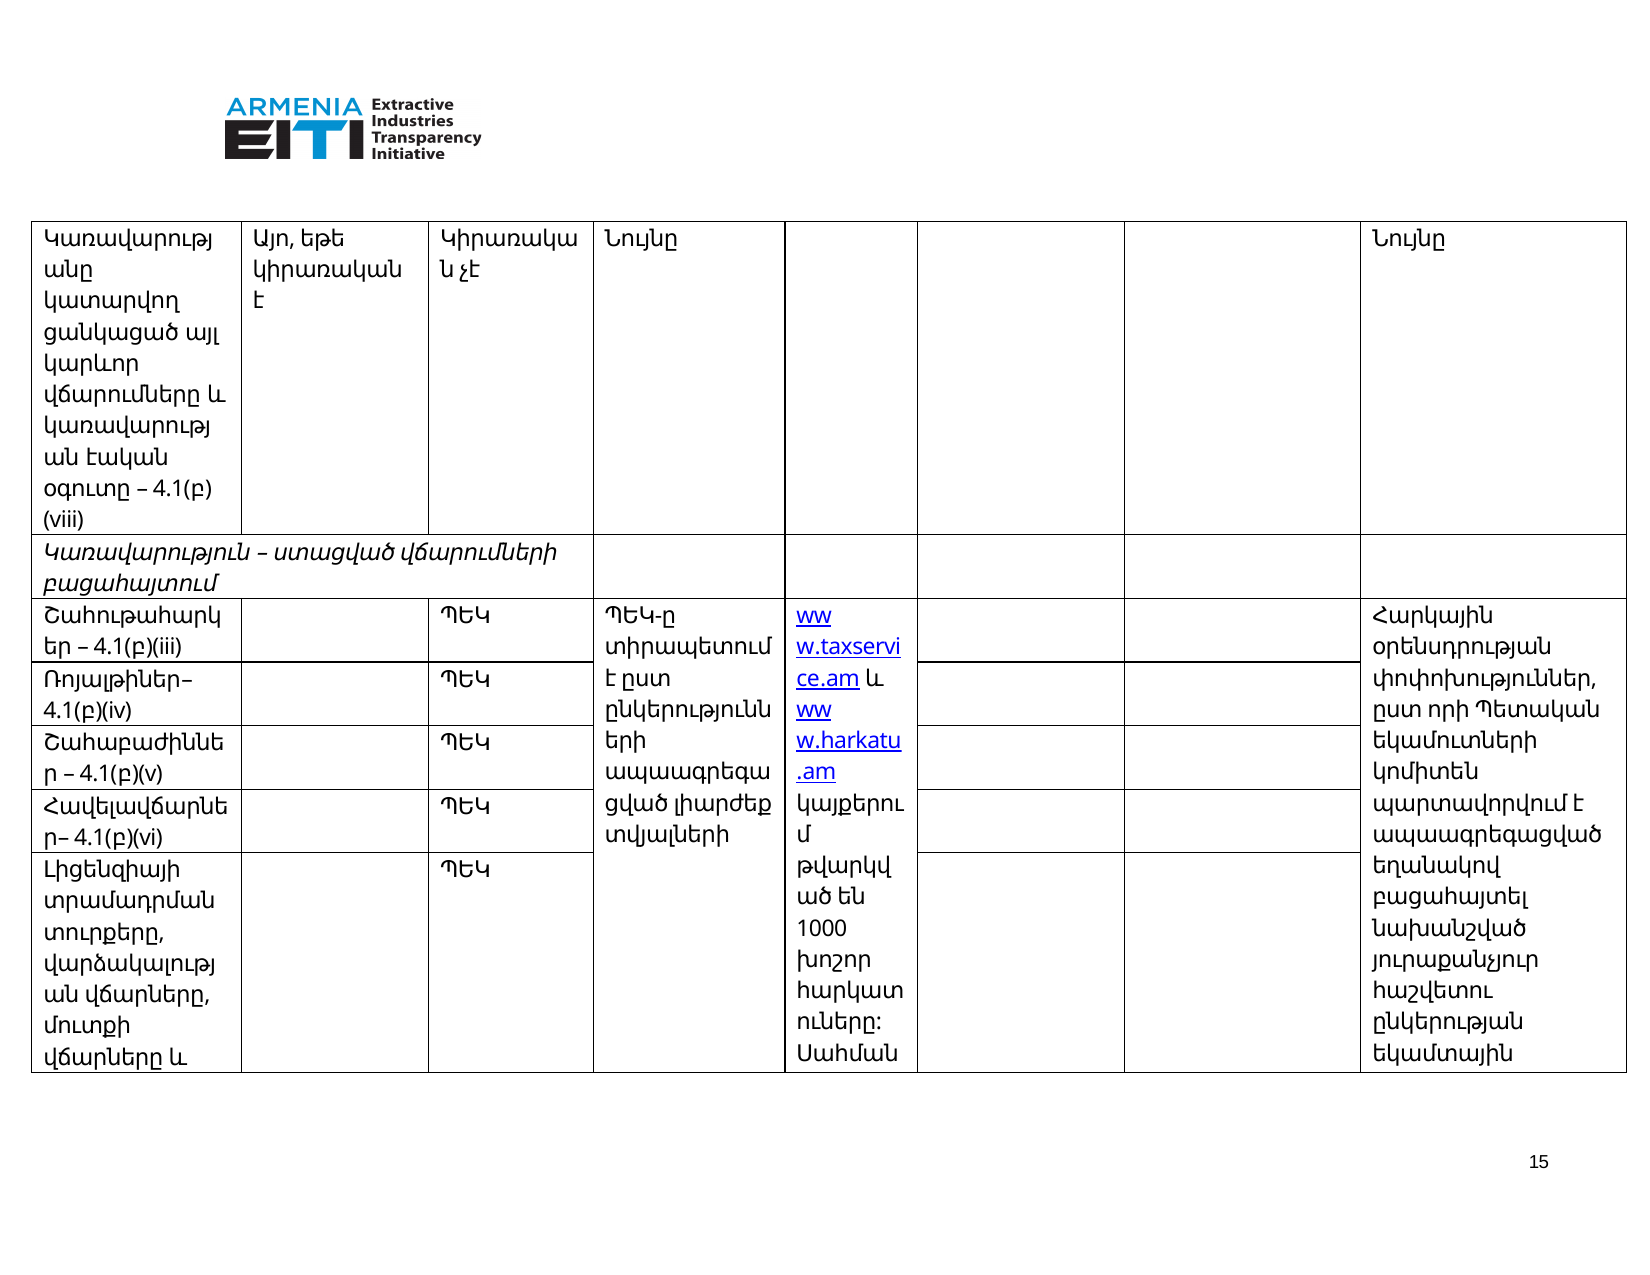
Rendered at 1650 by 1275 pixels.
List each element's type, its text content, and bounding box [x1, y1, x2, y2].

table_cell [918, 853, 1124, 1072]
table_cell Շահաբաժիններ – 4.1(բ)(v) [32, 726, 241, 788]
table_cell [242, 599, 428, 661]
table_cell [918, 790, 1124, 852]
table_cell Նույնը [1361, 222, 1626, 534]
table_cell Շահութահարկեր – 4.1(բ)(iii) [32, 599, 241, 661]
picture [225, 97, 482, 159]
table_cell [918, 222, 1124, 534]
table_cell [242, 663, 428, 725]
table_cell Լիցենզիայի տրամադրման տուրքերը, վարձակալության վճարները, մուտքի վճարները և լիցենզիաների և/կամ կոնցեսիաների համար կատարվող այլ վճարները – 4.1(բ)(vii) [32, 853, 241, 1072]
table_cell ՊԵԿ-ը տիրապետում է ըստ ընկերությունների ապաագրեգա ցված լիարժեք տվյալների [594, 599, 784, 1072]
table_cell [1125, 853, 1360, 1072]
table_cell Նույնը [594, 222, 784, 534]
table_cell Կիրառական չէ [429, 222, 593, 534]
table_cell Կառավարությանը կատարվող ցանկացած այլ կարևոր վճարումները և կառավարության էական օգուտը – 4.1(բ)(viii) [32, 222, 241, 534]
table_cell [786, 222, 917, 534]
table_cell Կառավարություն – ստացված վճարումների բացահայտում [32, 535, 593, 598]
table_cell [786, 535, 917, 598]
table_cell Հավելավճարներ– 4.1(բ)(vi) [32, 790, 241, 852]
table_cell Հարկային օրենսդրության փոփոխություններ, ըստ որի Պետական եկամուտների կոմիտեն պարտավորվում է ապաագրեգացված եղանակով բացահայտել նախանշված յուրաքանչյուր հաշվետու ընկերության եկամտային հոսքերը [1361, 599, 1626, 1072]
picture [254, 101, 262, 106]
table_cell [1125, 726, 1360, 788]
table_cell [242, 726, 428, 788]
table_cell www.taxservice.am և www.harkatu.am կայքերում թվարկված են 1000 խոշոր հարկատուները: Սահմանափակումներ՝ ա) մետաղական հանքարդյունաբերության ոլորտի այն ընկերությունները, որոնք խոշոր 1000 հարկատուների ցուցակում չկան, թվարկված չեն. բ) եկամտային հոսքերը միայն մասամբ են ապաագրեգացված [786, 599, 917, 1072]
table_cell Ռոյալթիներ– 4.1(բ)(iv) [32, 663, 241, 725]
table_cell [1125, 663, 1360, 725]
picture [275, 97, 285, 104]
table_cell [1125, 599, 1360, 661]
table_cell Այո, եթե կիրառական է [242, 222, 428, 534]
table_cell [918, 663, 1124, 725]
table_cell ՊԵԿ [429, 790, 593, 852]
table_cell [1361, 535, 1626, 598]
table_cell [918, 726, 1124, 788]
table_cell ՊԵԿ [429, 726, 593, 788]
table_cell ՊԵԿ [429, 599, 593, 661]
table_cell [594, 535, 784, 598]
table_cell ՊԵԿ [429, 853, 593, 1072]
table_cell [242, 790, 428, 852]
table_cell [1125, 790, 1360, 852]
table_cell [918, 599, 1124, 661]
table_cell [918, 535, 1124, 598]
table_cell [242, 853, 428, 1072]
table_cell [1125, 535, 1360, 598]
picture [317, 97, 326, 107]
table_cell ՊԵԿ [429, 663, 593, 725]
